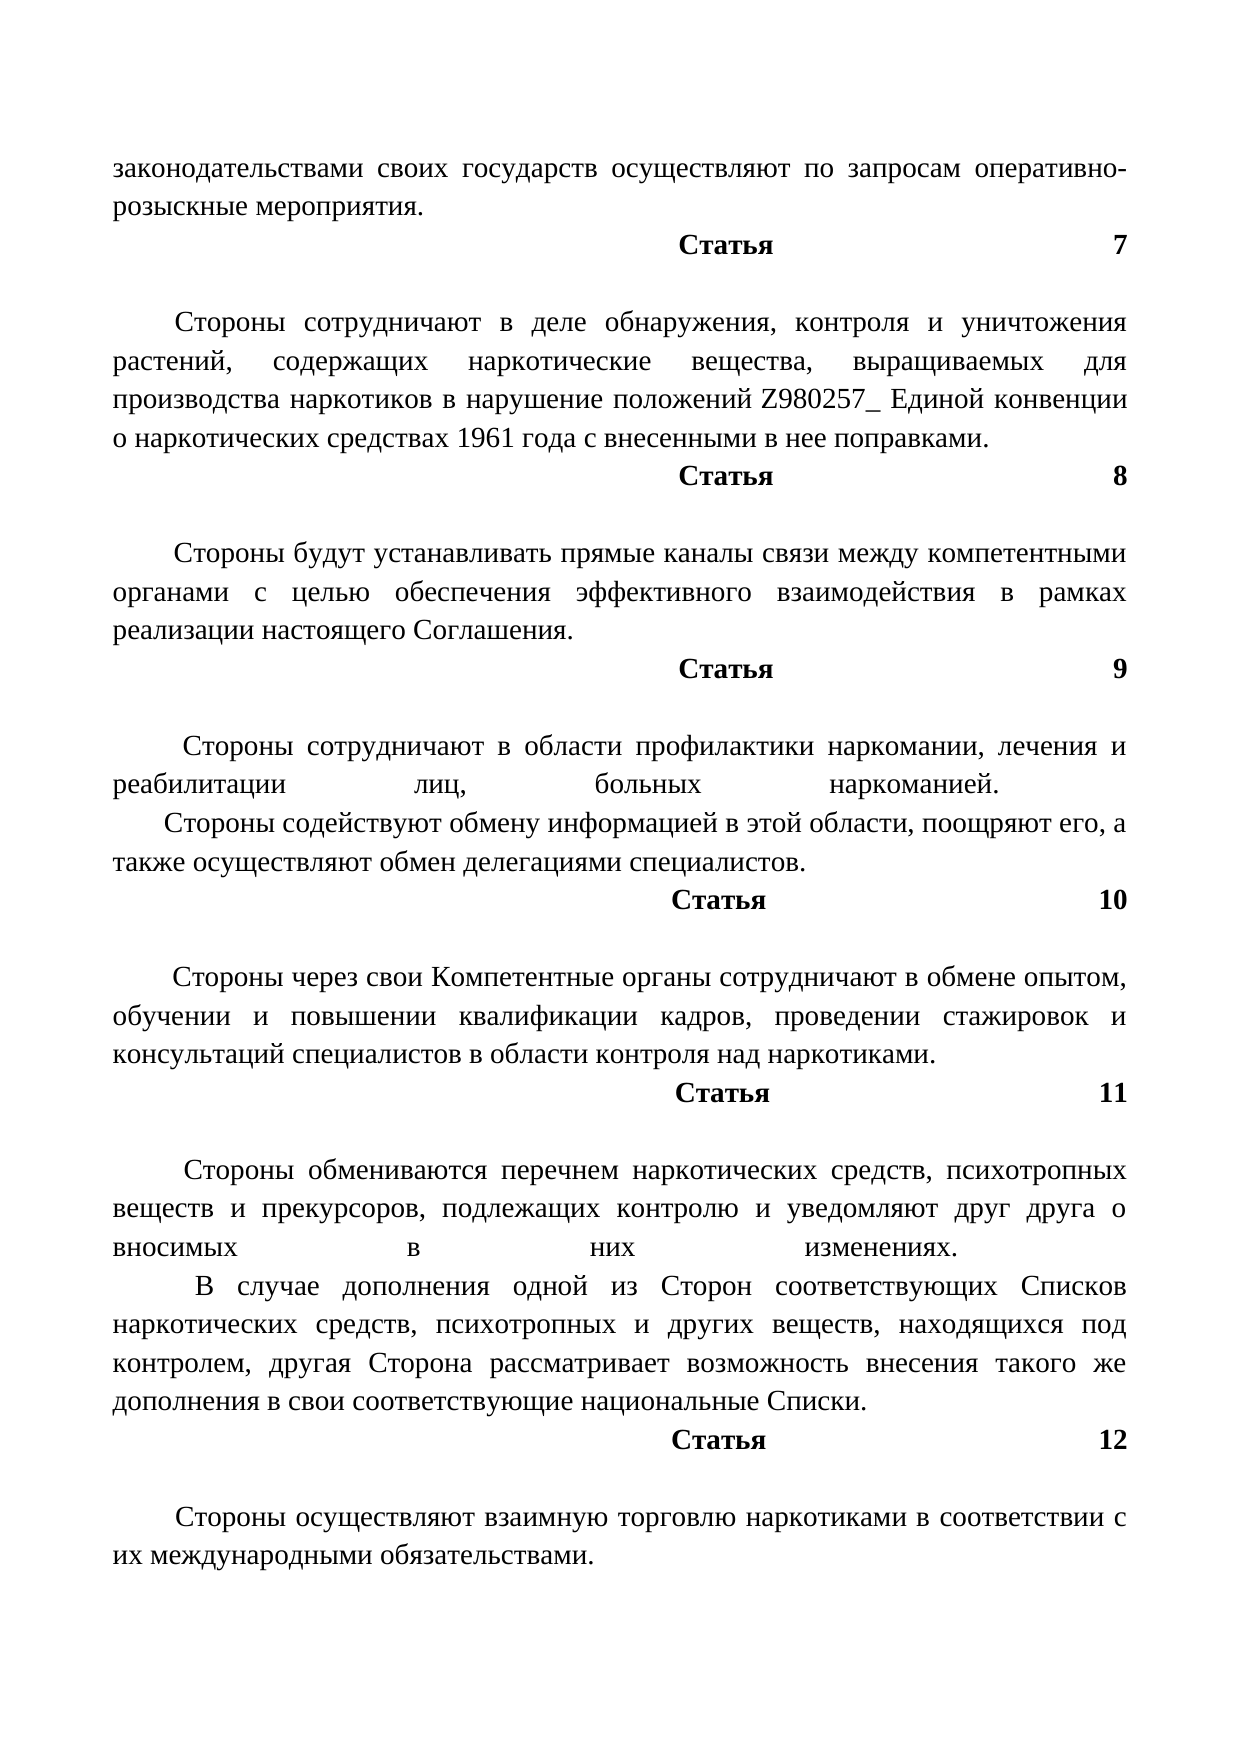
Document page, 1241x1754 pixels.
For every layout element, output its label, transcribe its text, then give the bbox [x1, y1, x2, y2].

text Статья 8 Стороны будут устанавливать прямые каналы связи между компетентными органами с целью обеспечения эффективного взаимодействия в рамках реализации настоящего Соглашения. [112, 458, 1128, 646]
text Статья 10 Стороны через свои Компетентные органы сотрудничают в обмене опытом, обучении и повышении квалификации кадров, проведении стажировок и консультаций специалистов в области контроля над наркотиками. [112, 882, 1128, 1070]
text Статья 11 Стороны обмениваются перечнем наркотических средств, психотропных веществ и прекурсоров, подлежащих контролю и уведомляют друг друга о вносимых в них изменениях. В случае дополнения одной из Сторон соответствующих Списков наркотических средств, психотропных и других веществ, находящихся под контролем, другая Сторона рассматривает возможность внесения такого же дополнения в свои соответствующие национальные Списки. [112, 1075, 1128, 1417]
text Статья 7 Стороны сотрудничают в деле обнаружения, контроля и уничтожения растений, содержащих наркотические вещества, выращиваемых для производства наркотиков в нарушение положений Z980257_ Единой конвенции о наркотических средствах 1961 года с внесенными в нее поправками. [112, 227, 1128, 453]
text Статья 12 Стороны осуществляют взаимную торговлю наркотиками в соответствии с их международными обязательствами. [112, 1422, 1128, 1571]
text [112, 150, 1128, 222]
text Статья 9 Стороны сотрудничают в области профилактики наркомании, лечения и реабилитации лиц, больных наркоманией. Стороны содействуют обмену информацией в этой области, поощряют его, а также осуществляют обмен делегациями специалистов. [112, 651, 1128, 877]
